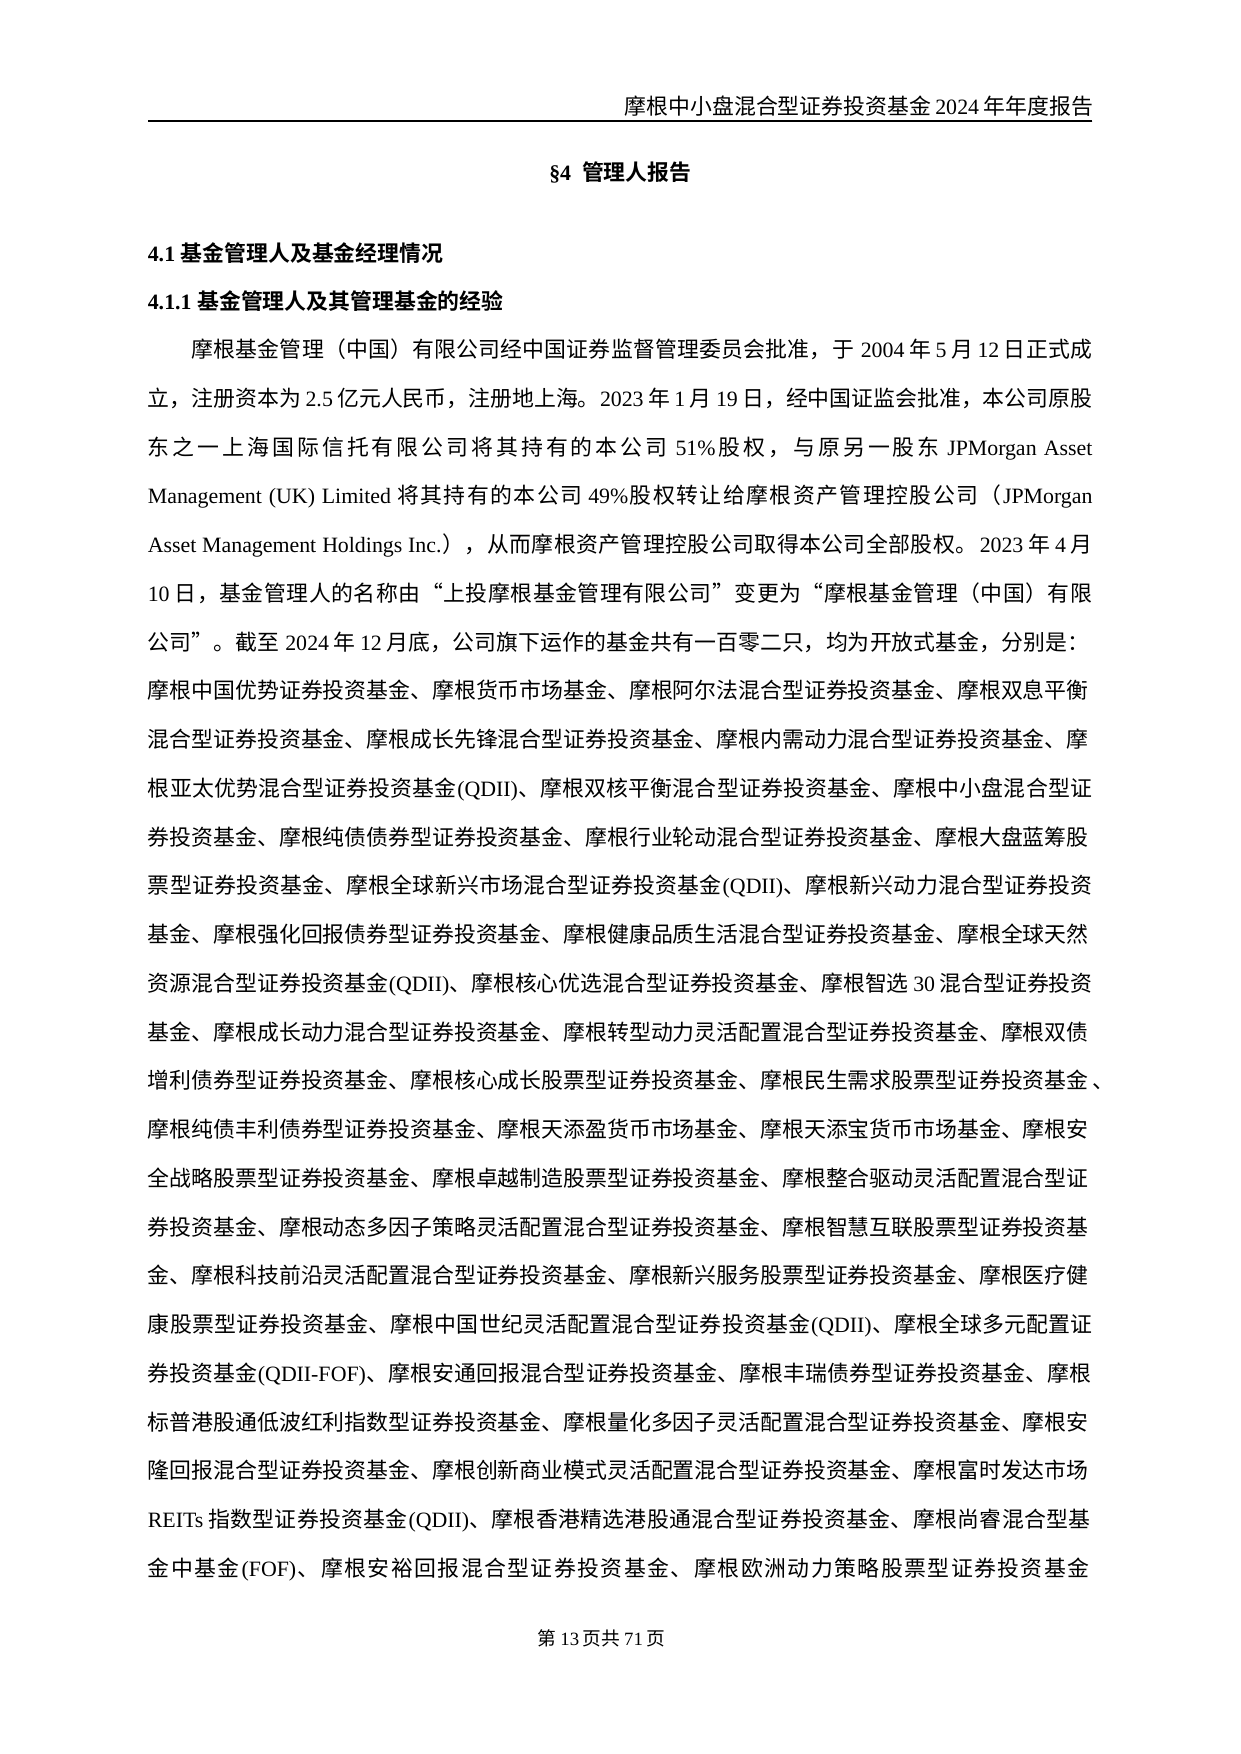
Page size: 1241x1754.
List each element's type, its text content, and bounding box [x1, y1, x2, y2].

subtitle 4.1 基金管理人及基金经理情况 [148, 235, 1092, 268]
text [148, 332, 1092, 1583]
text 4.1.1 基金管理人及其管理基金的经验 [148, 283, 1092, 316]
subtitle §4 管理人报告 [148, 154, 1092, 187]
